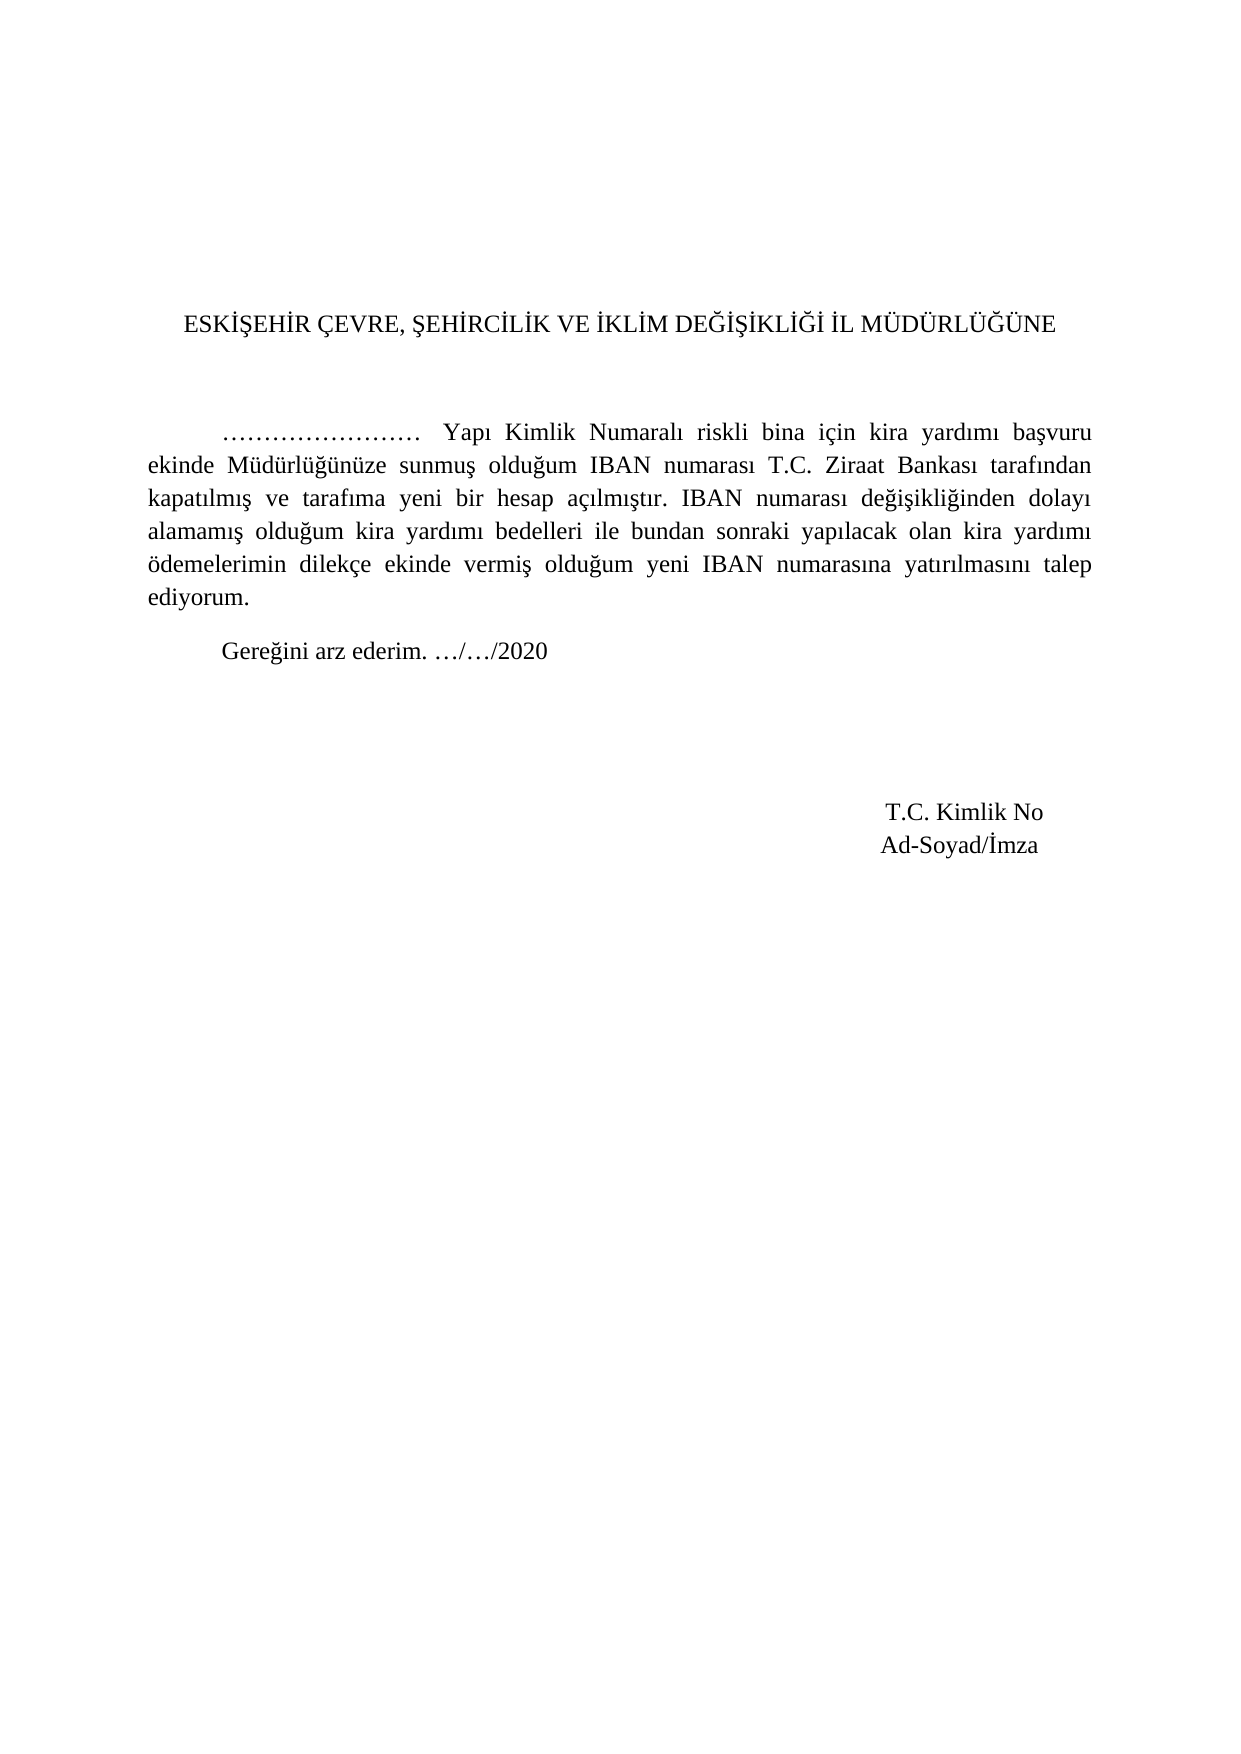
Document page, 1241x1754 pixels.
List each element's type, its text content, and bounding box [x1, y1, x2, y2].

text ESKİŞEHİR ÇEVRE, ŞEHİRCİLİK VE İKLİM DEĞİŞİKLİĞİ İL MÜDÜRLÜĞÜNE [148, 309, 1093, 338]
text T.C. Kimlik No [148, 797, 1093, 826]
text …………………… Yapı Kimlik Numaralı riskli bina için kira yardımı başvuru ekinde Müdürlüğünüze sunmuş olduğum IBAN numarası T.C. Ziraat Bankası tarafından kapatılmış ve tarafıma yeni bir hesap açılmıştır. IBAN numarası değişikliğinden dolayı alamamış olduğum kira yardımı bedelleri ile bundan sonraki yapılacak olan kira yardımı ödemelerimin dilekçe ekinde vermiş olduğum yeni IBAN numarasına yatırılmasını talep ediyorum. [148, 417, 1093, 611]
text Ad-Soyad/İmza [148, 830, 1093, 859]
text Gereğini arz ederim. …/…/2020 [148, 636, 1093, 664]
